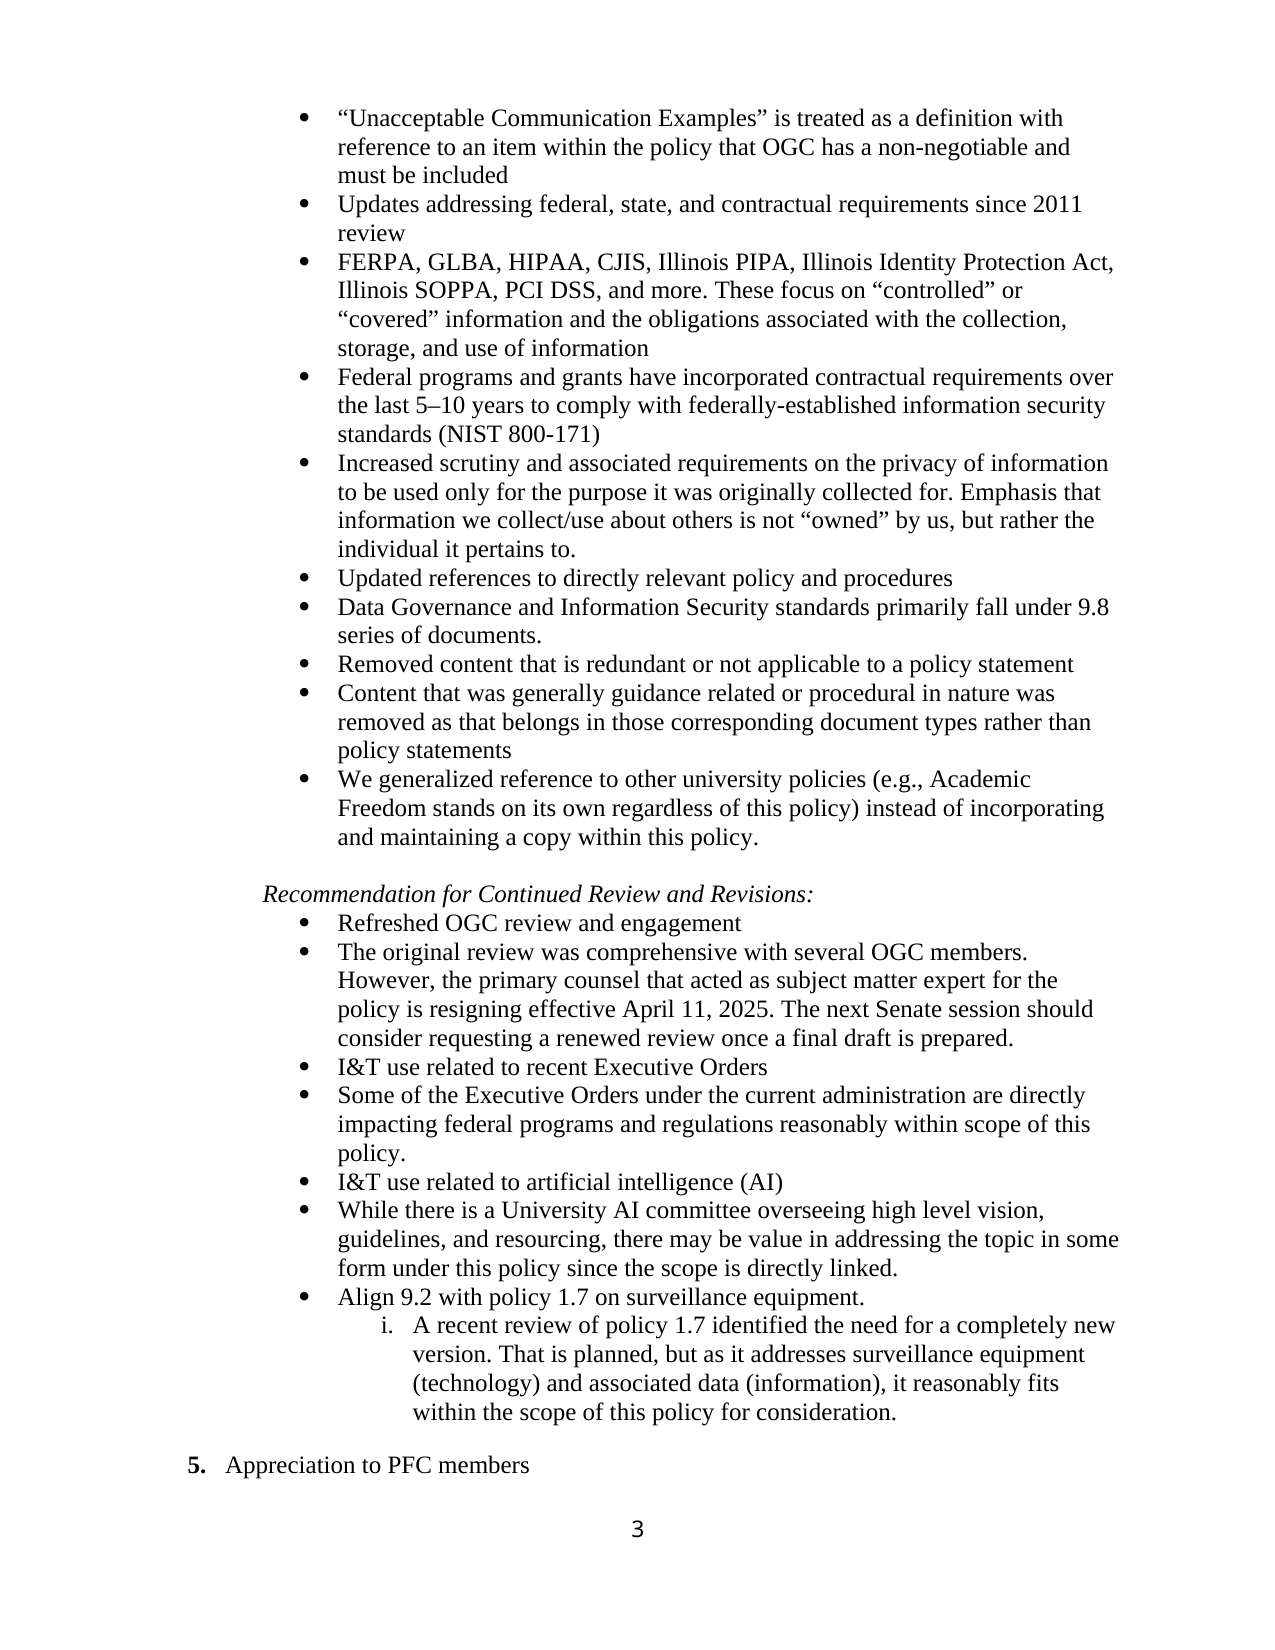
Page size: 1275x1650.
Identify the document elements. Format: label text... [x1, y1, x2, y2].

list Content that was generally guidance related or procedural in nature was removed as that belongs in those corresponding document types rather than policy statements [300, 678, 1125, 764]
list We generalized reference to other university policies (e.g., Academic Freedom stands on its own regardless of this policy) instead of incorporating and maintaining a copy within this policy. [300, 764, 1125, 851]
list Appreciation to PFC members [187, 1451, 1125, 1479]
list Removed content that is redundant or not applicable to a policy statement [300, 649, 1125, 678]
list Increased scrutiny and associated requirements on the privacy of information to be used only for the purpose it was originally collected for. Emphasis that information we collect/use about others is not “owned” by us, but rather the individual it pertains to. [300, 448, 1125, 563]
list I&T use related to recent Executive Orders [300, 1052, 1125, 1081]
list “Unacceptable Communication Examples” is treated as a definition with reference to an item within the policy that OGC has a non-negotiable and must be included [300, 103, 1125, 189]
list A recent review of policy 1.7 identified the need for a completely new version. That is planned, but as it addresses surveillance equipment (technology) and associated data (information), it reasonably fits within the scope of this policy for consideration. [394, 1311, 1125, 1426]
list While there is a University AI committee overseeing high level vision, guidelines, and resourcing, there may be value in addressing the topic in some form under this policy since the scope is directly linked. [300, 1196, 1125, 1282]
list Some of the Executive Orders under the current administration are directly impacting federal programs and regulations reasonably within scope of this policy. [300, 1081, 1125, 1167]
list Federal programs and grants have incorporated contractual requirements over the last 5–10 years to comply with federally-established information security standards (NIST 800-171) [300, 362, 1125, 448]
list FERPA, GLBA, HIPAA, CJIS, Illinois PIPA, Illinois Identity Protection Act, Illinois SOPPA, PCI DSS, and more. These focus on “controlled” or “covered” information and the obligations associated with the collection, storage, and use of information [300, 247, 1125, 362]
list I&T use related to artificial intelligence (AI) [300, 1167, 1125, 1196]
list Updates addressing federal, state, and contractual requirements since 2011 review [300, 189, 1125, 247]
list Updated references to directly relevant policy and procedures [300, 563, 1125, 592]
list Align 9.2 with policy 1.7 on surveillance equipment. [300, 1282, 1125, 1311]
text Recommendation for Continued Review and Revisions: [262, 879, 1125, 908]
list Data Governance and Information Security standards primarily fall under 9.8 series of documents. [300, 592, 1125, 649]
list Refreshed OGC review and engagement [300, 908, 1125, 937]
list The original review was comprehensive with several OGC members. However, the primary counsel that acted as subject matter expert for the policy is resigning effective April 11, 2025. The next Senate session should consider requesting a renewed review once a final draft is prepared. [300, 937, 1125, 1052]
